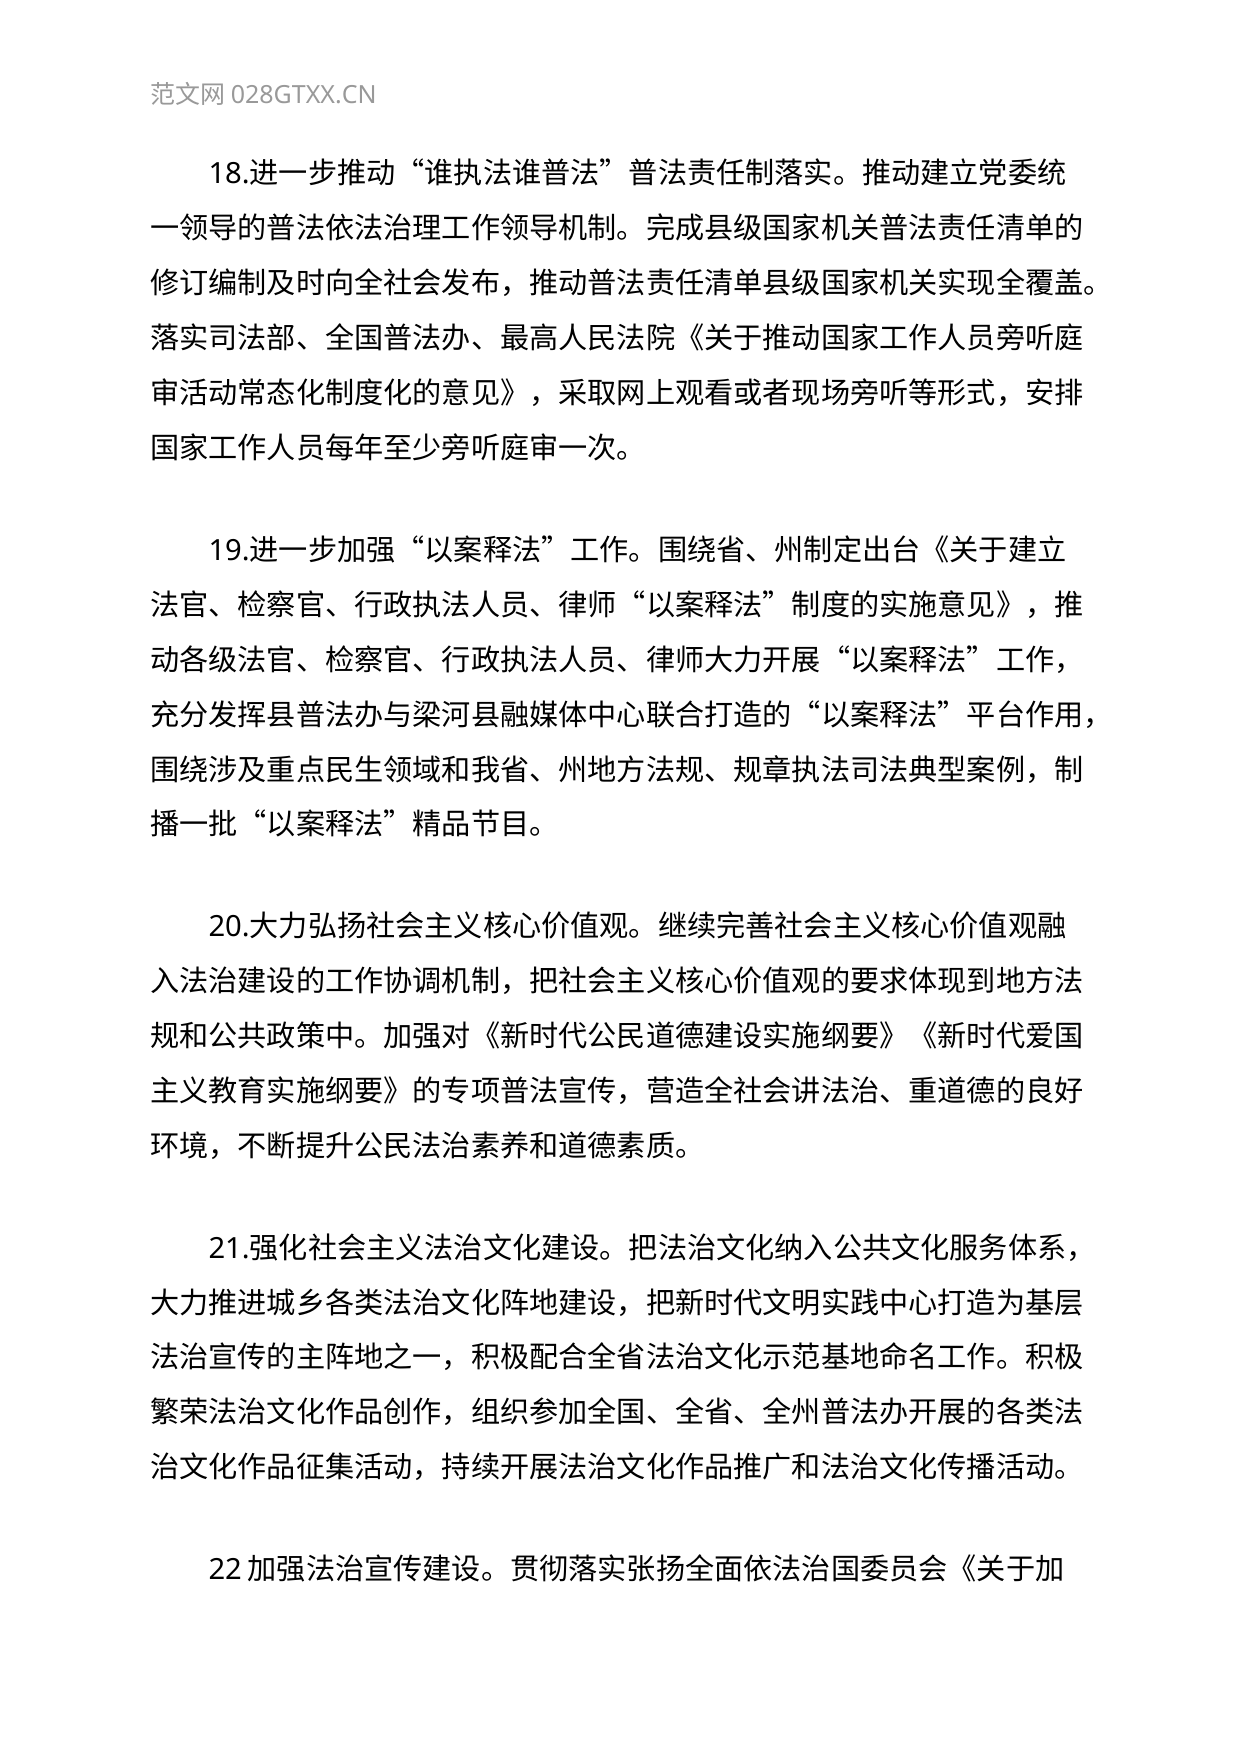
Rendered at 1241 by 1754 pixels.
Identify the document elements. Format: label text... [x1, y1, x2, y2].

text 18.进一步推动“谁执法谁普法”普法责任制落实。推动建立党委统一领导的普法依法治理工作领导机制。完成县级国家机关普法责任清单的修订编制及时向全社会发布，推动普法责任清单县级国家机关实现全覆盖。落实司法部、全国普法办、最高人民法院《关于推动国家工作人员旁听庭审活动常态化制度化的意见》，采取网上观看或者现场旁听等形式，安排国家工作人员每年至少旁听庭审一次。 [150, 150, 1090, 467]
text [150, 1546, 1090, 1588]
text 20.大力弘扬社会主义核心价值观。继续完善社会主义核心价值观融入法治建设的工作协调机制，把社会主义核心价值观的要求体现到地方法规和公共政策中。加强对《新时代公民道德建设实施纲要》《新时代爱国主义教育实施纲要》的专项普法宣传，营造全社会讲法治、重道德的良好环境，不断提升公民法治素养和道德素质。 [150, 903, 1090, 1165]
text 19.进一步加强“以案释法”工作。围绕省、州制定出台《关于建立法官、检察官、行政执法人员、律师“以案释法”制度的实施意见》，推动各级法官、检察官、行政执法人员、律师大力开展“以案释法”工作，充分发挥县普法办与梁河县融媒体中心联合打造的“以案释法”平台作用，围绕涉及重点民生领域和我省、州地方法规、规章执法司法典型案例，制播一批“以案释法”精品节目。 [150, 526, 1090, 843]
text 21.强化社会主义法治文化建设。把法治文化纳入公共文化服务体系，大力推进城乡各类法治文化阵地建设，把新时代文明实践中心打造为基层法治宣传的主阵地之一，积极配合全省法治文化示范基地命名工作。积极繁荣法治文化作品创作，组织参加全国、全省、全州普法办开展的各类法治文化作品征集活动，持续开展法治文化作品推广和法治文化传播活动。 [150, 1224, 1090, 1486]
